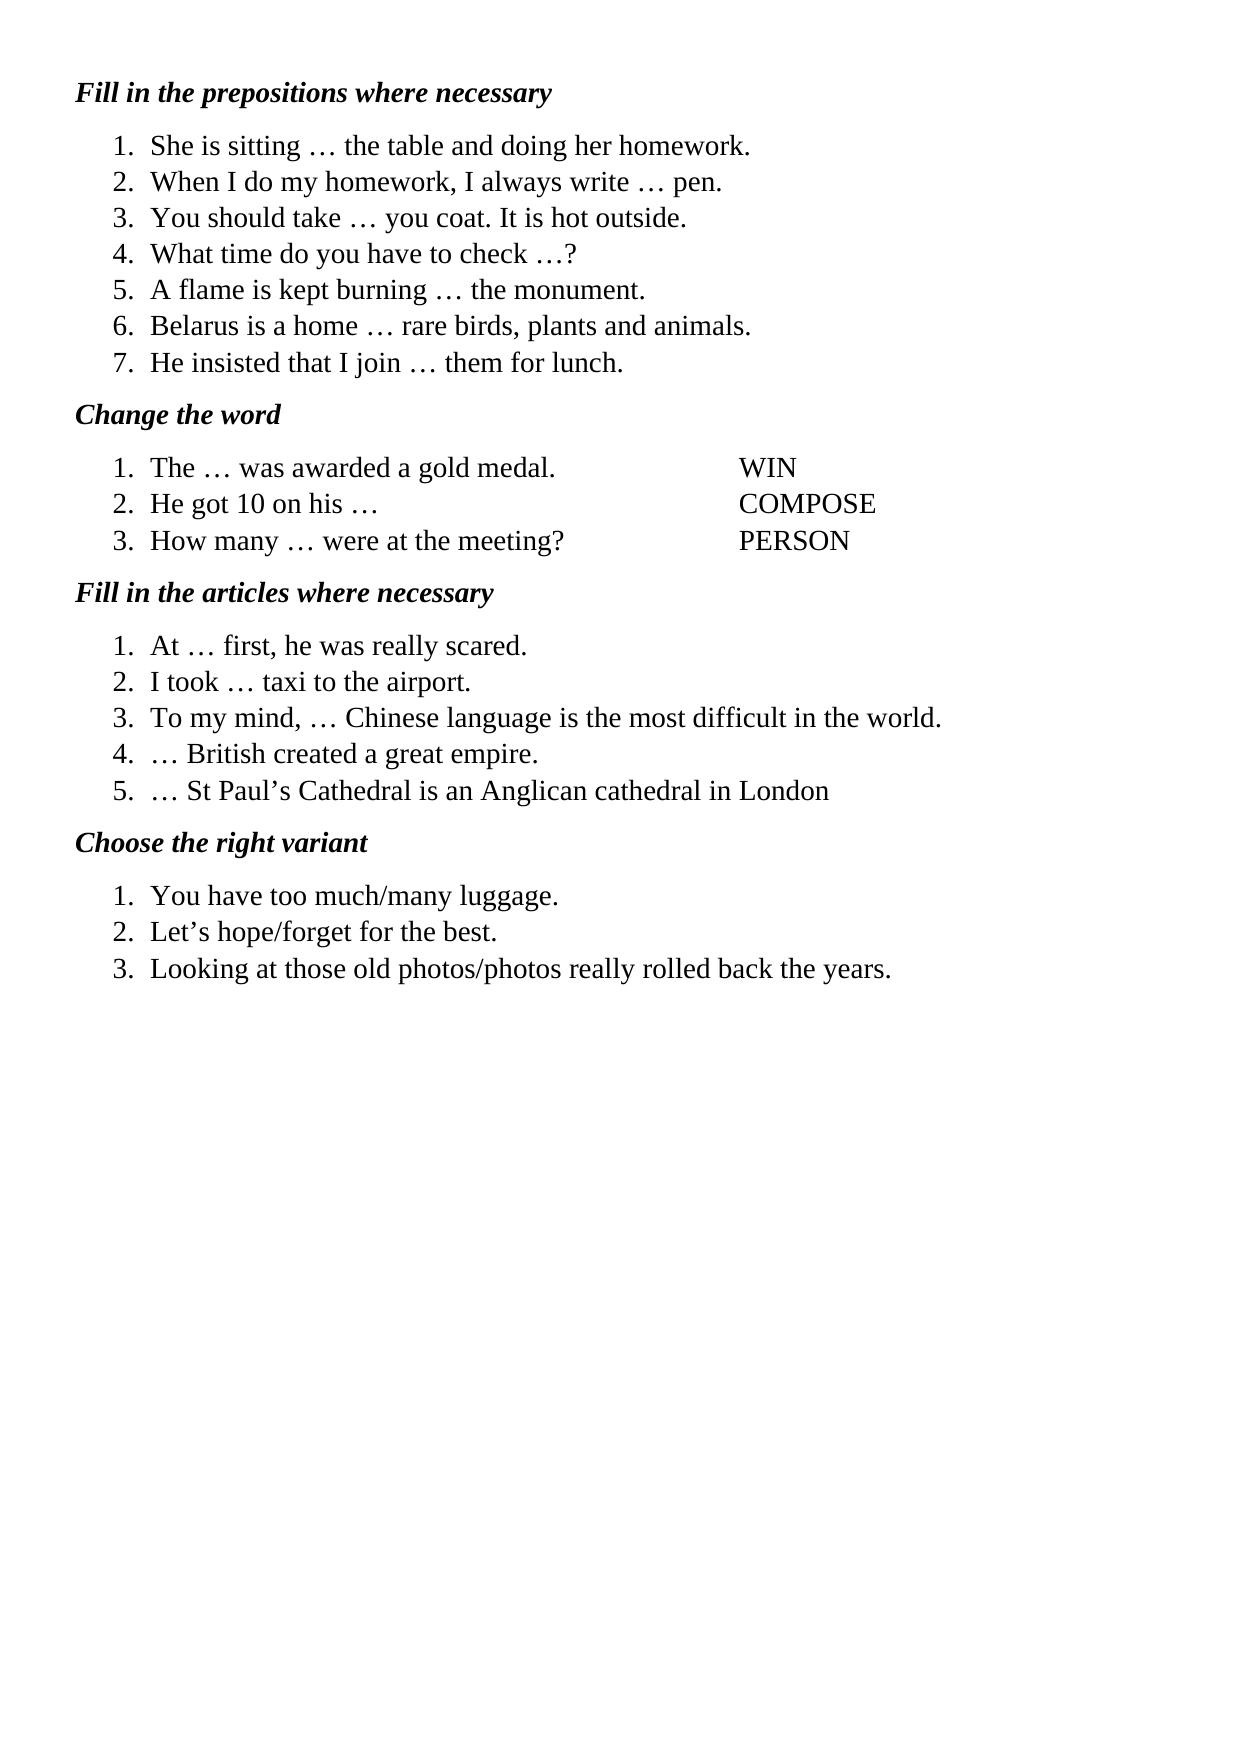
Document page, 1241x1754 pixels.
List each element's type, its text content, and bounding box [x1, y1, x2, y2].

list You should take … you coat. It is hot outside. [112, 200, 1165, 234]
list She is sitting … the table and doing her homework. [112, 128, 1165, 161]
list Belarus is a home … rare birds, plants and animals. [112, 308, 1165, 342]
list Looking at those old photos/photos really rolled back the years. [112, 951, 1165, 984]
list He got 10 on his … COMPOSE [112, 486, 1165, 520]
list When I do my homework, I always write … pen. [112, 164, 1165, 197]
text Fill in the articles where necessary [75, 575, 1165, 609]
list A flame is kept burning … the monument. [112, 272, 1165, 306]
list You have too much/many luggage. [112, 878, 1165, 912]
text Fill in the prepositions where necessary [75, 75, 1165, 108]
list At … first, he was really scared. [112, 628, 1165, 662]
list I took … taxi to the airport. [112, 664, 1165, 698]
list Let’s hope/forget for the best. [112, 914, 1165, 948]
text Change the word [75, 397, 1165, 431]
list … St Paul’s Cathedral is an Anglican cathedral in London [112, 773, 1165, 806]
list To my mind, … Chinese language is the most difficult in the world. [112, 701, 1165, 734]
list What time do you have to check …? [112, 236, 1165, 270]
list How many … were at the meeting? PERSON [112, 523, 1165, 556]
list He insisted that I join … them for lunch. [112, 345, 1165, 378]
text Choose the right variant [75, 826, 1165, 859]
list The … was awarded a gold medal. WIN [112, 450, 1165, 484]
list … British created a great empire. [112, 737, 1165, 770]
